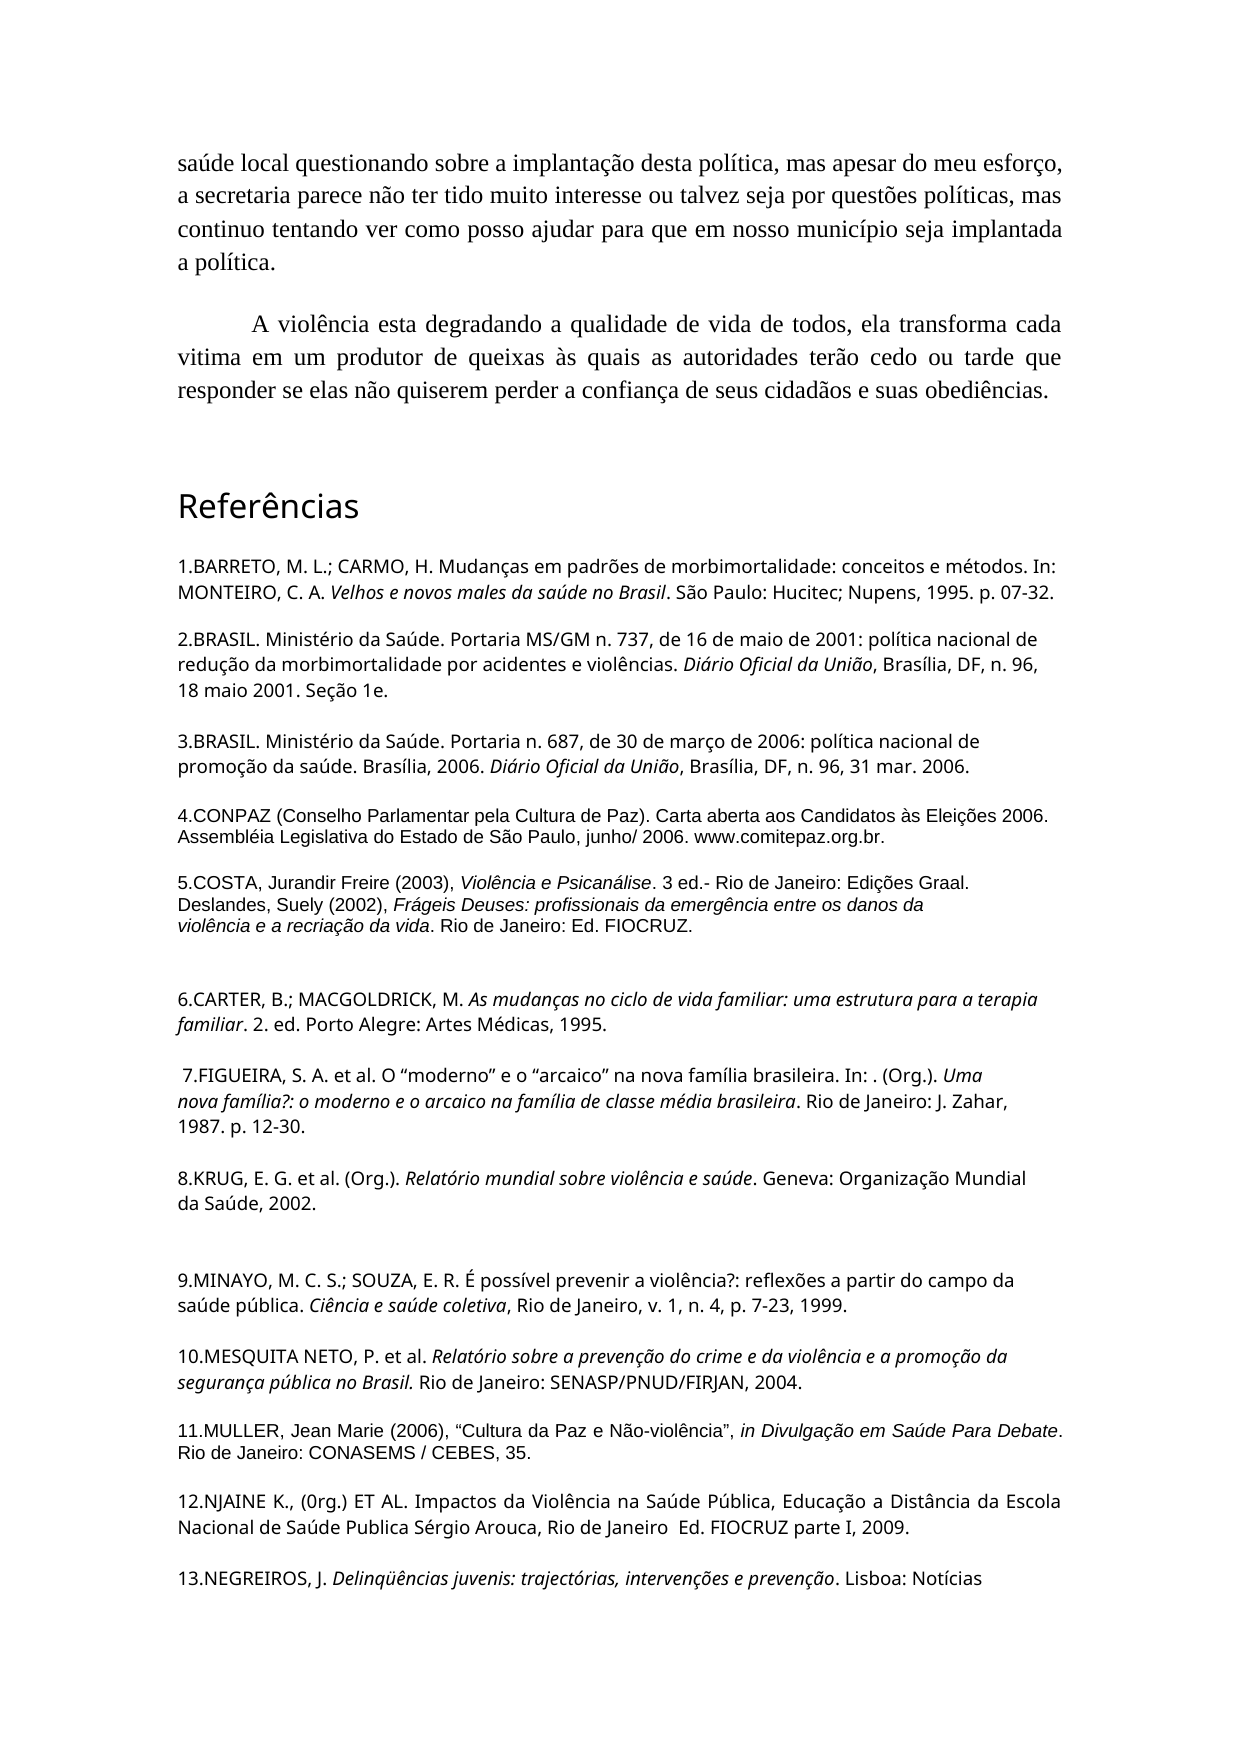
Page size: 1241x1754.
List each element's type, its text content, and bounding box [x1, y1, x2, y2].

text 6.CARTER, B.; MACGOLDRICK, M. As mudanças no ciclo de vida familiar: uma estrutura para a terapia [177, 986, 1063, 1012]
text Referências [177, 482, 1063, 528]
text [177, 148, 1063, 275]
text nova família?: o moderno e o arcaico na família de classe média brasileira. Rio de Janeiro: J. Zahar, [177, 1088, 1063, 1114]
text 18 maio 2001. Seção 1e. [177, 677, 1063, 703]
text 11.MULLER, Jean Marie (2006), “Cultura da Paz e Não-violência”, in Divulgação em Saúde Para Debate. Rio de Janeiro: CONASEMS / CEBES, 35. [177, 1420, 1063, 1463]
text MONTEIRO, C. A. Velhos e novos males da saúde no Brasil. São Paulo: Hucitec; Nupens, 1995. p. 07-32. [177, 579, 1063, 604]
text 13.NEGREIROS, J. Delinqüências juvenis: trajectórias, intervenções e prevenção. Lisboa: Notícias [177, 1565, 1063, 1591]
text violência e a recriação da vida. Rio de Janeiro: Ed. FIOCRUZ. [177, 915, 1063, 937]
text Deslandes, Suely (2002), Frágeis Deuses: profissionais da emergência entre os danos da [177, 893, 1063, 915]
text promoção da saúde. Brasília, 2006. Diário Oficial da União, Brasília, DF, n. 96, 31 mar. 2006. [177, 754, 1063, 779]
text 7.FIGUEIRA, S. A. et al. O “moderno” e o “arcaico” na nova família brasileira. In: . (Org.). Uma [177, 1063, 1063, 1088]
text 10.MESQUITA NETO, P. et al. Relatório sobre a prevenção do crime e da violência e a promoção da [177, 1343, 1063, 1369]
text saúde pública. Ciência e saúde coletiva, Rio de Janeiro, v. 1, n. 4, p. 7-23, 1999. [177, 1292, 1063, 1318]
text 9.MINAYO, M. C. S.; SOUZA, E. R. É possível prevenir a violência?: reflexões a partir do campo da [177, 1267, 1063, 1292]
text 1.BARRETO, M. L.; CARMO, H. Mudanças em padrões de morbimortalidade: conceitos e métodos. In: [177, 553, 1063, 579]
text 4.CONPAZ (Conselho Parlamentar pela Cultura de Paz). Carta aberta aos Candidatos às Eleições 2006. [177, 805, 1063, 826]
text 2.BRASIL. Ministério da Saúde. Portaria MS/GM n. 737, de 16 de maio de 2001: política nacional de [177, 626, 1063, 652]
text 5.COSTA, Jurandir Freire (2003), Violência e Psicanálise. 3 ed.- Rio de Janeiro: Edições Graal. [177, 872, 1063, 893]
text 8.KRUG, E. G. et al. (Org.). Relatório mundial sobre violência e saúde. Geneva: Organização Mundial [177, 1165, 1063, 1190]
text redução da morbimortalidade por acidentes e violências. Diário Oficial da União, Brasília, DF, n. 96, [177, 652, 1063, 677]
text A violência esta degradando a qualidade de vida de todos, ela transforma cada vitima em um produtor de queixas às quais as autoridades terão cedo ou tarde que responder se elas não quiserem perder a confiança de seus cidadãos e suas obediências. [177, 309, 1063, 404]
text familiar. 2. ed. Porto Alegre: Artes Médicas, 1995. [177, 1012, 1063, 1037]
text 1987. p. 12-30. [177, 1114, 1063, 1139]
text Assembléia Legislativa do Estado de São Paulo, junho/ 2006. www.comitepaz.org.br. [177, 826, 1063, 848]
text 3.BRASIL. Ministério da Saúde. Portaria n. 687, de 30 de março de 2006: política nacional de [177, 728, 1063, 754]
text segurança pública no Brasil. Rio de Janeiro: SENASP/PNUD/FIRJAN, 2004. [177, 1369, 1063, 1394]
text da Saúde, 2002. [177, 1190, 1063, 1216]
text 12.NJAINE K., (0rg.) ET AL. Impactos da Violência na Saúde Pública, Educação a Distância da Escola Nacional de Saúde Publica Sérgio Arouca, Rio de Janeiro Ed. FIOCRUZ parte I, 2009. [177, 1489, 1063, 1540]
